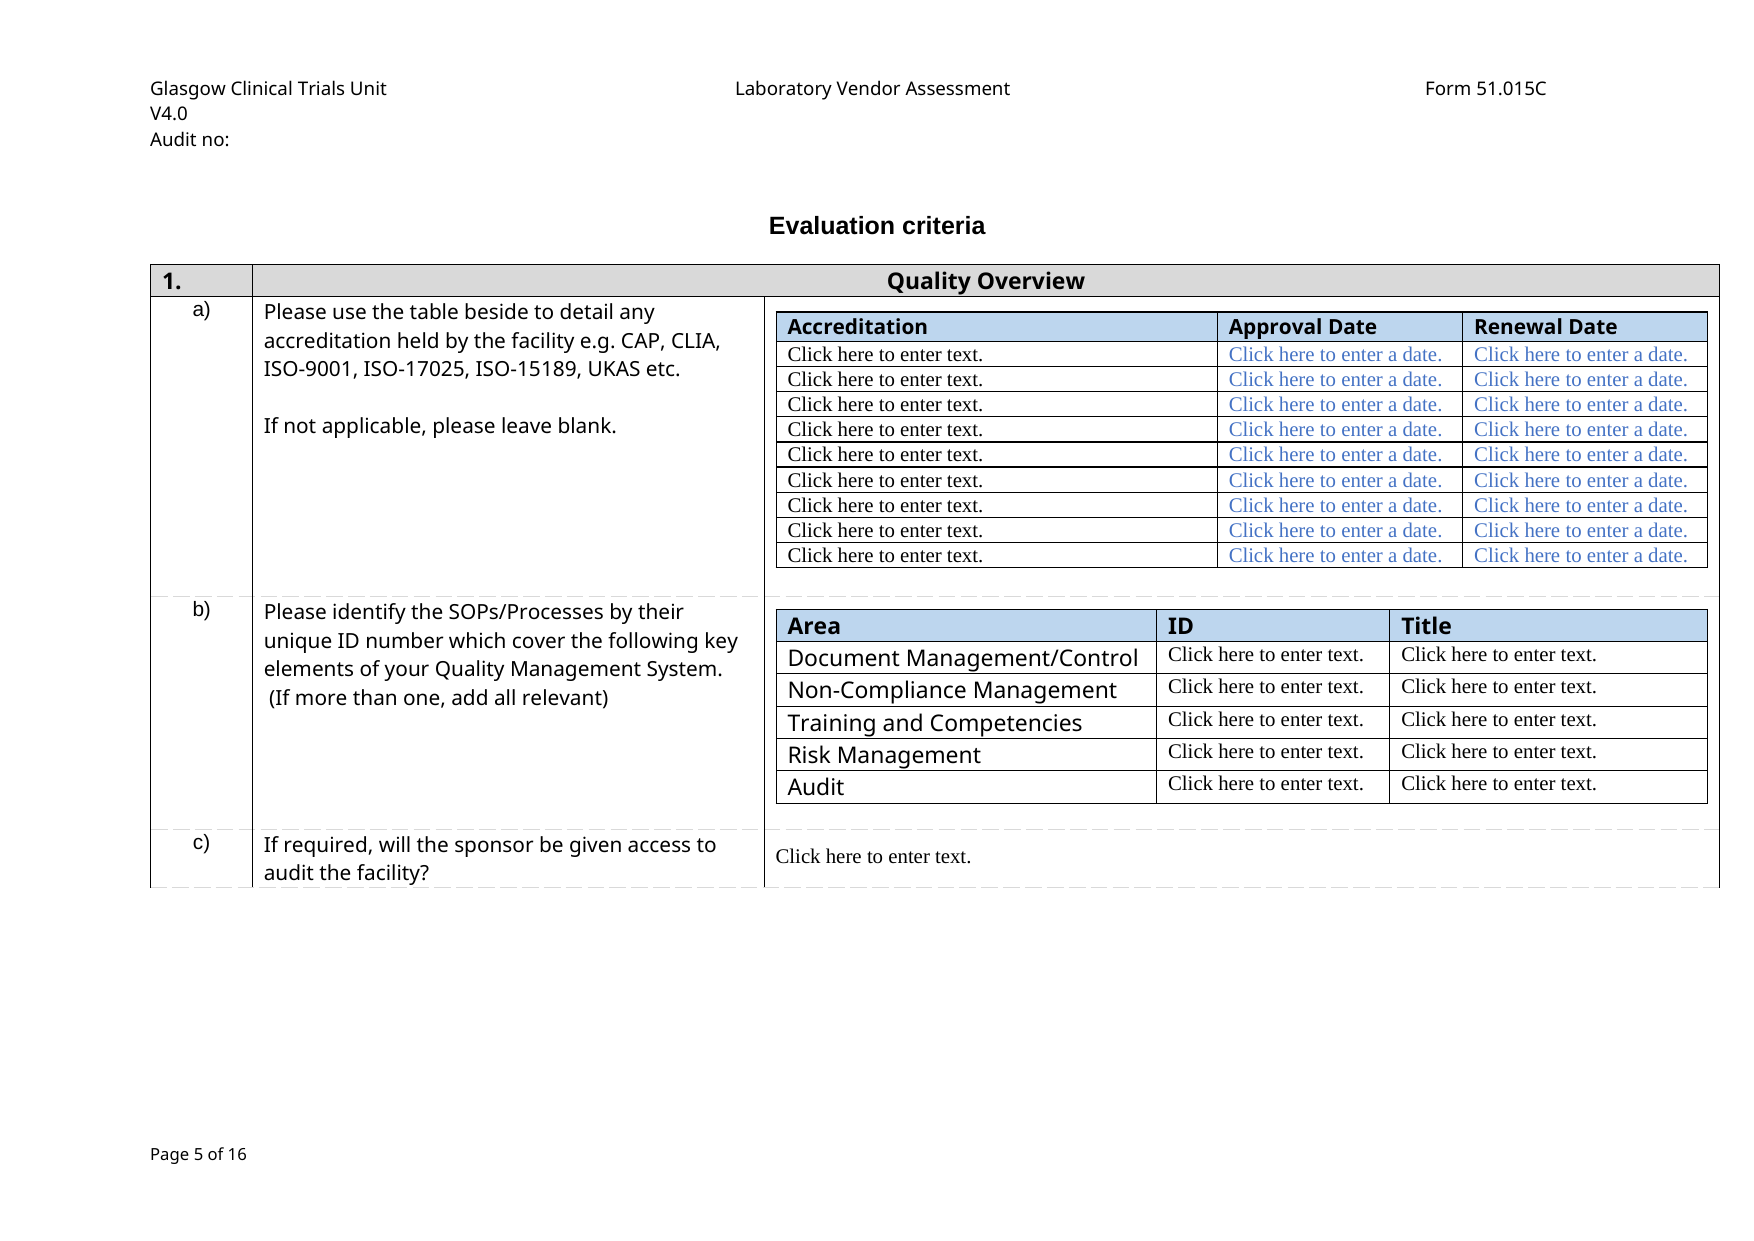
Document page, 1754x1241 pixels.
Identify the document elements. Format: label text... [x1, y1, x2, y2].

table_cell [765, 829, 1719, 887]
table_cell Please use the table beside to detail any accreditation held by the facility e.g. CAP, CLIA, ISO-9001, ISO-17025, ISO-15189, UKAS etc. If not applicable, please leave blank. [253, 297, 764, 596]
text Evaluation criteria [150, 211, 1604, 240]
table_header Quality Overview [253, 265, 1719, 296]
table_cell c) [151, 829, 252, 887]
table_cell [765, 596, 1719, 829]
table_header 1. [151, 265, 252, 296]
table_cell If required, will the sponsor be given access to audit the facility? [253, 829, 764, 887]
table_cell b) [151, 596, 252, 829]
table_cell Please identify the SOPs/Processes by their unique ID number which cover the following key elements of your Quality Management System. (If more than one, add all relevant) [253, 596, 764, 829]
table_cell a) [151, 297, 252, 596]
table_cell [765, 297, 1719, 596]
